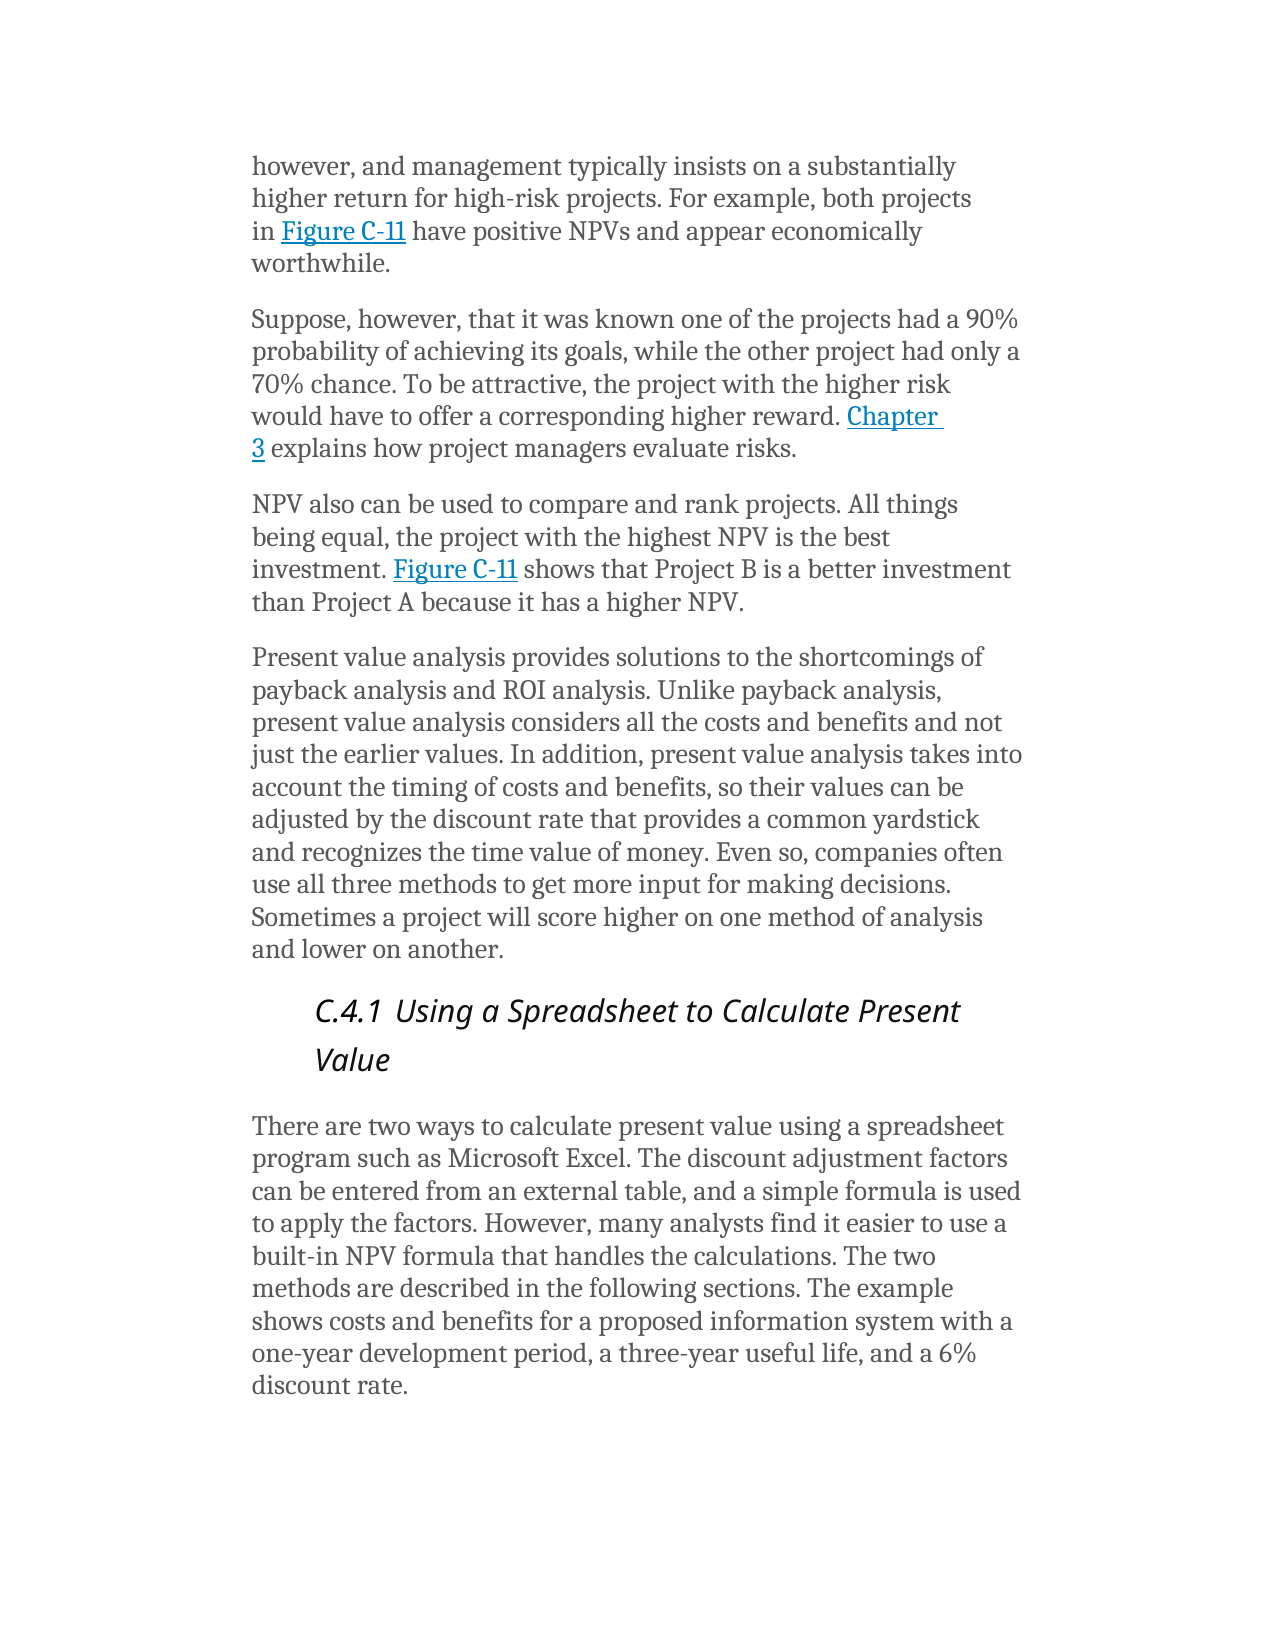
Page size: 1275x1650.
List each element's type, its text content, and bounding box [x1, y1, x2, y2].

text NPV also can be used to compare and rank projects. All things being equal, the project with the highest NPV is the best investment. Figure C-11 shows that Project B is a better investment than Project A because it has a higher NPV. [252, 488, 1023, 618]
text Suppose, however, that it was known one of the projects had a 90% probability of achieving its goals, while the other project had only a 70% chance. To be attractive, the project with the higher risk would have to offer a corresponding higher reward. Chapter 3 explains how project managers evaluate risks. [252, 303, 1023, 465]
text Present value analysis provides solutions to the shortcomings of payback analysis and ROI analysis. Unlike payback analysis, present value analysis considers all the costs and benefits and not just the earlier values. In addition, present value analysis takes into account the timing of costs and benefits, so their values can be adjusted by the discount rate that provides a common yardstick and recognizes the time value of money. Even so, companies often use all three methods to get more input for making decisions. Sometimes a project will score higher on one method of analysis and lower on another. [252, 641, 1023, 965]
text There are two ways to calculate present value using a spreadsheet program such as Microsoft Excel. The discount adjustment factors can be entered from an external table, and a simple formula is used to apply the factors. However, many analysts find it easier to use a built-in NPV formula that handles the calculations. The two methods are described in the following sections. The example shows costs and benefits for a proposed information system with a one-year development period, a three-year useful life, and a 6% discount rate. [252, 1110, 1023, 1402]
subtitle C.4.1 Using a Spreadsheet to Calculate Present Value [314, 989, 969, 1080]
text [252, 150, 1023, 279]
